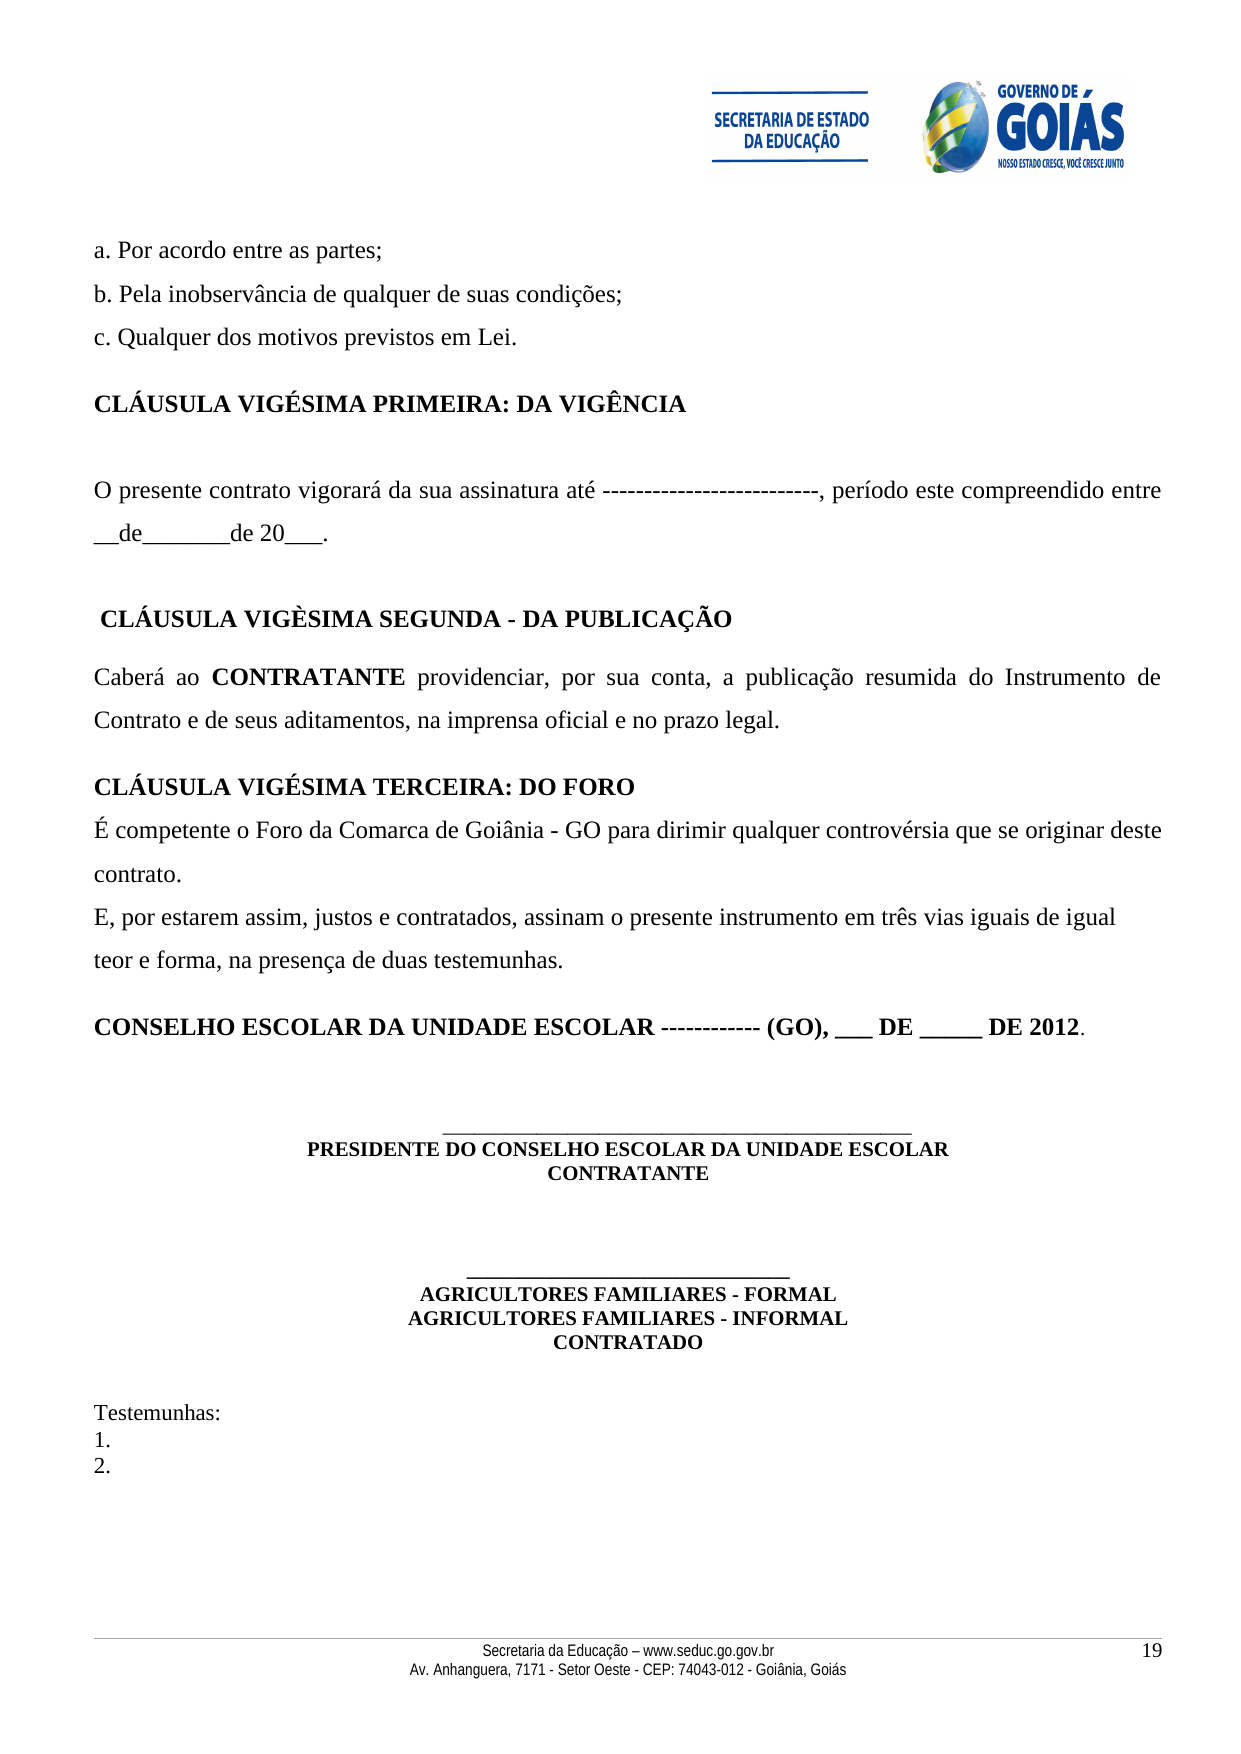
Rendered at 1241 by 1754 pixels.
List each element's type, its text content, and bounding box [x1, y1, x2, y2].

text Testemunhas: [94, 1399, 1162, 1426]
text E, por estarem assim, justos e contratados, assinam o presente instrumento em três vias iguais de igual [94, 902, 1162, 931]
text CONTRATADO [94, 1329, 1162, 1354]
text CLÁUSULA VIGÉSIMA TERCEIRA: DO FORO [94, 772, 1162, 801]
text CONTRATANTE [94, 1161, 1162, 1185]
text 1. [94, 1426, 1162, 1452]
text CLÁUSULA VIGÉSIMA PRIMEIRA: DA VIGÊNCIA [94, 389, 1162, 418]
text AGRICULTORES FAMILIARES - INFORMAL [94, 1306, 1162, 1329]
text teor e forma, na presença de duas testemunhas. [94, 945, 1162, 974]
text _____________________________________________ [94, 1113, 1162, 1137]
text 2. [94, 1452, 1162, 1478]
text PRESIDENTE DO CONSELHO ESCOLAR DA UNIDADE ESCOLAR [94, 1137, 1162, 1161]
text Caberá ao CONTRATANTE providenciar, por sua conta, a publicação resumida do Instrumento de Contrato e de seus aditamentos, na imprensa oficial e no prazo legal. [94, 662, 1162, 734]
text AGRICULTORES FAMILIARES - FORMAL [94, 1281, 1162, 1306]
text O presente contrato vigorará da sua assinatura até --------------------------, período este compreendido entre __de_______de 20___. [94, 475, 1162, 547]
text c. Qualquer dos motivos previstos em Lei. [94, 322, 1162, 351]
text É competente o Foro da Comarca de Goiânia - GO para dirimir qualquer controvérsia que se originar deste contrato. [94, 816, 1162, 887]
picture [707, 75, 1131, 179]
text CLÁUSULA VIGÈSIMA SEGUNDA - DA PUBLICAÇÃO [94, 604, 1162, 633]
text a. Por acordo entre as partes; [94, 236, 1162, 264]
text CONSELHO ESCOLAR DA UNIDADE ESCOLAR ------------ (GO), ___ DE _____ DE 2012. [94, 1012, 1162, 1041]
text b. Pela inobservância de qualquer de suas condições; [94, 279, 1162, 307]
text _______________________________ [94, 1257, 1162, 1281]
